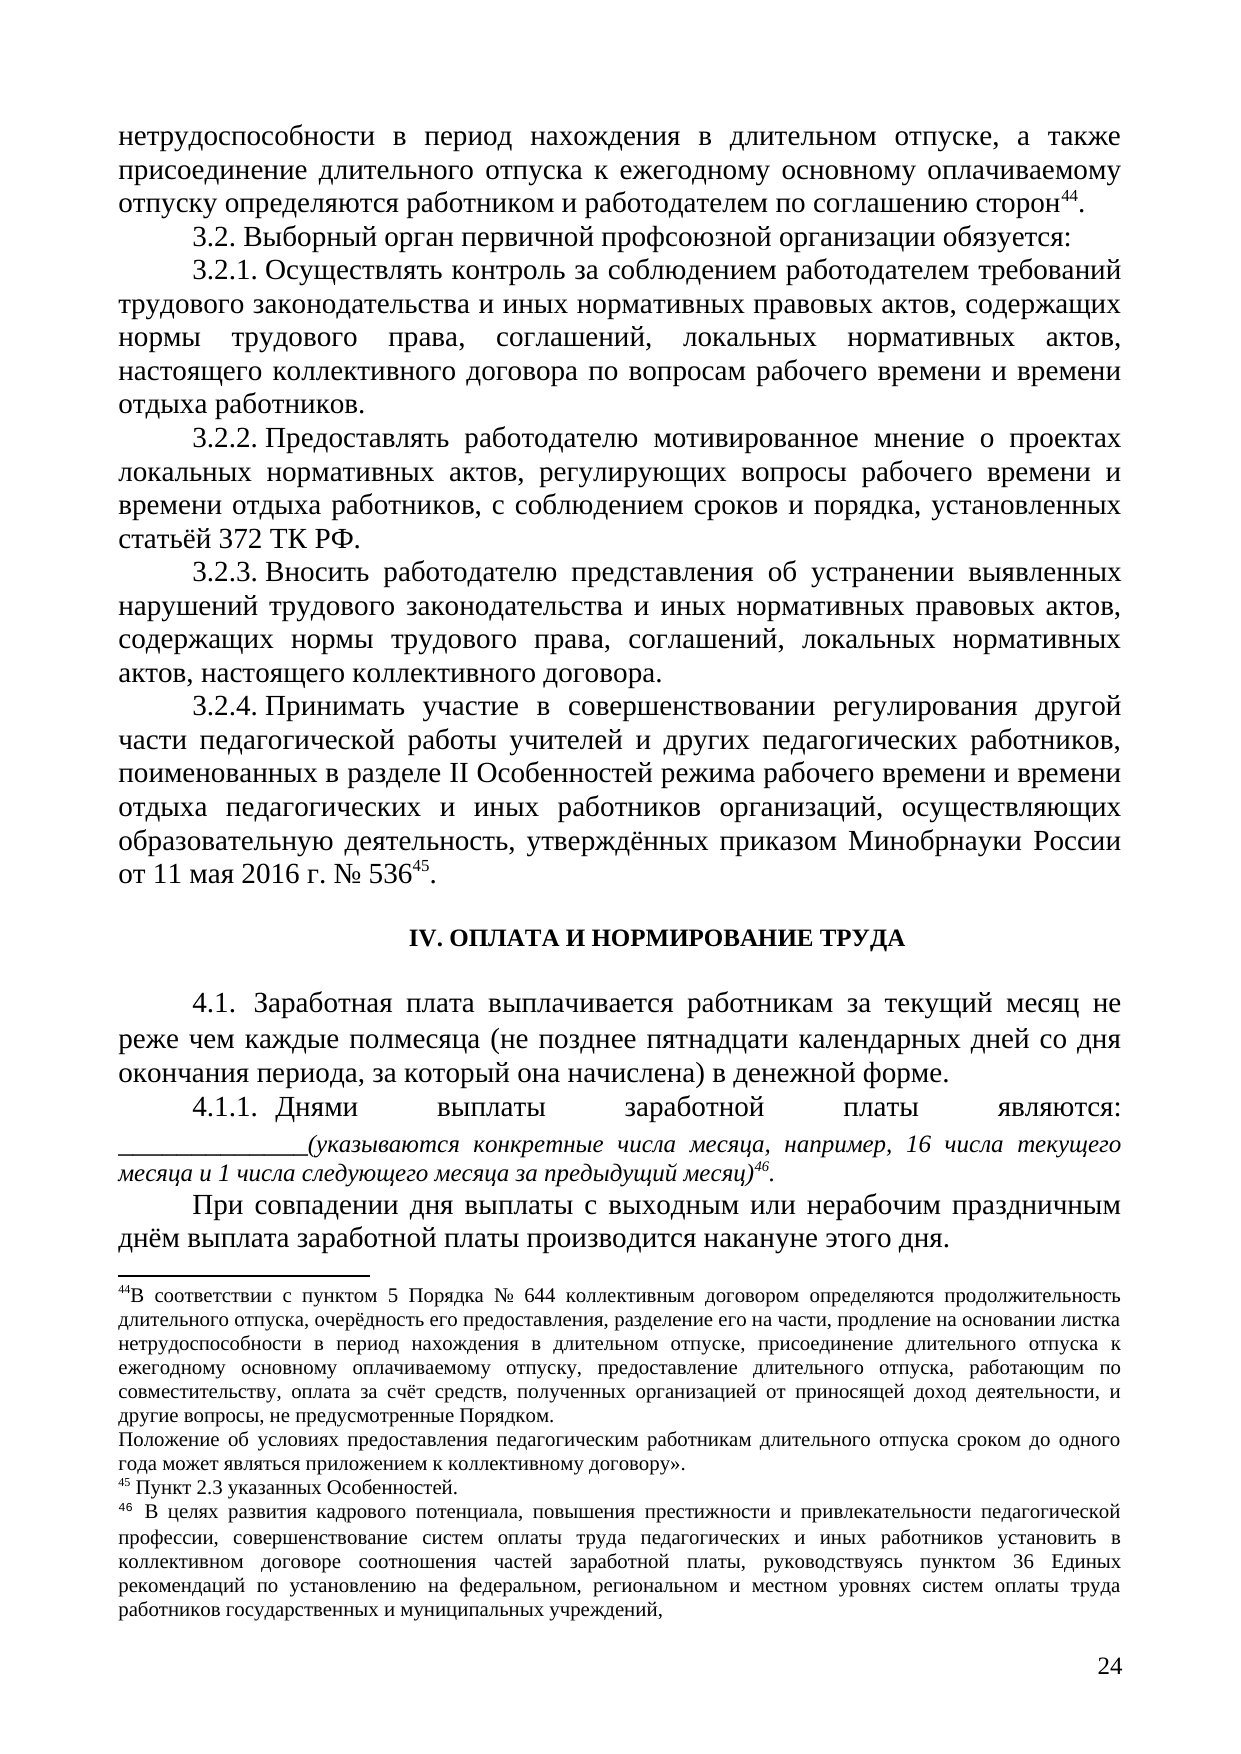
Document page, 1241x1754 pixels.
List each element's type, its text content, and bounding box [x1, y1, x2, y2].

text 3.2.2. Предоставлять работодателю мотивированное мнение о проектах локальных нормативных актов, регулирующих вопросы рабочего времени и времени отдыха работников, с соблюдением сроков и порядка, установленных статьёй 372 ТК РФ. [118, 420, 1122, 554]
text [118, 118, 1122, 219]
text 4.1. Заработная плата выплачивается работникам за текущий месяц не реже чем каждые полмесяца (не позднее пятнадцати календарных дней со дня окончания периода, за который она начислена) в денежной форме. [118, 986, 1122, 1089]
text 4.1.1. Днями выплаты заработной платы являются: _____________(указываются конкретные числа месяца, например, 16 числа текущего месяца и 1 числа следующего месяца за предыдущий месяц). [118, 1089, 1122, 1187]
text 3.2. Выборный орган первичной профсоюзной организации обязуется: [118, 219, 1122, 252]
text При совпадении дня выплаты с выходным или нерабочим праздничным днём выплата заработной платы производится накануне этого дня. [118, 1187, 1122, 1254]
text 3.2.3. Вносить работодателю представления об устранении выявленных нарушений трудового законодательства и иных нормативных правовых актов, содержащих нормы трудового права, соглашений, локальных нормативных актов, настоящего коллективного договора. [118, 554, 1122, 688]
text 3.2.4. Принимать участие в совершенствовании регулирования другой части педагогической работы учителей и других педагогических работников, поименованных в разделе II Особенностей режима рабочего времени и времени отдыха педагогических и иных работников организаций, осуществляющих образовательную деятельность, утверждённых приказом Минобрнауки России от 11 мая 2016 г. № 536. [118, 688, 1122, 890]
text 3.2.1. Осуществлять контроль за соблюдением работодателем требований трудового законодательства и иных нормативных правовых актов, содержащих нормы трудового права, соглашений, локальных нормативных актов, настоящего коллективного договора по вопросам рабочего времени и времени отдыха работников. [118, 252, 1122, 420]
text IV. Оплата и нормирование труда [118, 923, 1122, 952]
